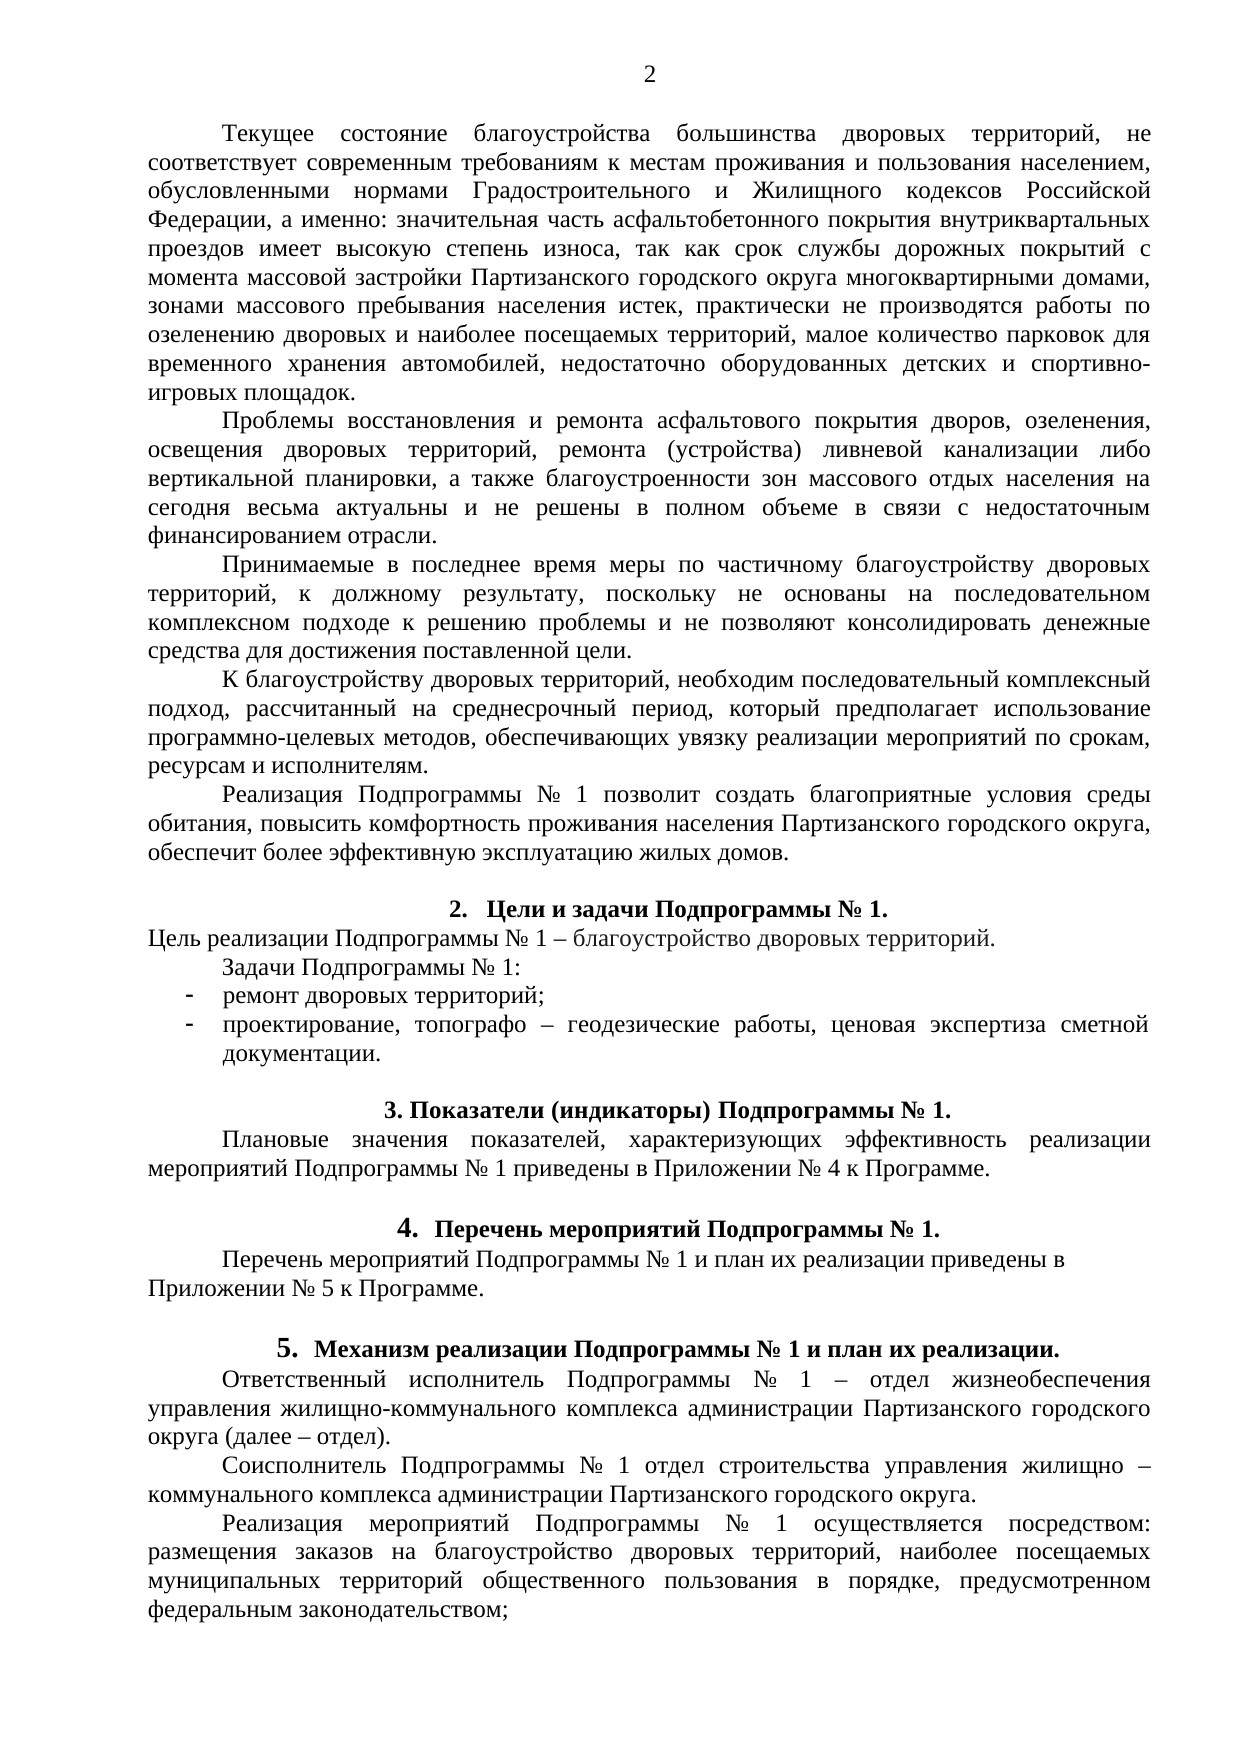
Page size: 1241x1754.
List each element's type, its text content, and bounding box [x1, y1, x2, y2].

list Цели и задачи Подпрограммы № 1. [185, 894, 1152, 923]
list Перечень мероприятий Подпрограммы № 1 и план их реализации приведены в Приложении № 5 к Программе. [148, 1244, 1152, 1302]
text Реализация Подпрограммы № 1 позволит создать благоприятные условия среды обитания, повысить комфортность проживания населения Партизанского городского округа, обеспечит более эффективную эксплуатацию жилых домов. [148, 779, 1152, 866]
text К благоустройству дворовых территорий, необходим последовательный комплексный подход, рассчитанный на среднесрочный период, который предполагает использование программно-целевых методов, обеспечивающих увязку реализации мероприятий по срокам, ресурсам и исполнителям. [148, 664, 1152, 779]
text Задачи Подпрограммы № 1: [148, 952, 1152, 981]
list ремонт дворовых территорий; [185, 981, 1152, 1009]
list Перечень мероприятий Подпрограммы № 1. [185, 1211, 1152, 1244]
text Цель реализации Подпрограммы № 1 – благоустройство дворовых территорий. [148, 923, 1152, 952]
text 3. Показатели (индикаторы) Подпрограммы № 1. [185, 1096, 1150, 1124]
text Ответственный исполнитель Подпрограммы № 1 – отдел жизнеобеспечения управления жилищно-коммунального комплекса администрации Партизанского городского округа (далее – отдел). [148, 1364, 1152, 1450]
list Плановые значения показателей, характеризующих эффективность реализации мероприятий Подпрограммы № 1 приведены в Приложении № 4 к Программе. [148, 1124, 1152, 1182]
text Реализация мероприятий Подпрограммы № 1 осуществляется посредством: размещения заказов на благоустройство дворовых территорий, наиболее посещаемых муниципальных территорий общественного пользования в порядке, предусмотренном федеральным законодательством; [148, 1508, 1152, 1623]
list проектирование, топографо – геодезические работы, ценовая экспертиза сметной документации. [185, 1009, 1150, 1067]
text Принимаемые в последнее время меры по частичному благоустройству дворовых территорий, к должному результату, поскольку не основаны на последовательном комплексном подходе к решению проблемы и не позволяют консолидировать денежные средства для достижения поставленной цели. [148, 549, 1152, 664]
text Текущее состояние благоустройства большинства дворовых территорий, не соответствует современным требованиям к местам проживания и пользования населением, обусловленными нормами Градостроительного и Жилищного кодексов Российской Федерации, а именно: значительная часть асфальтобетонного покрытия внутриквартальных проездов имеет высокую степень износа, так как срок службы дорожных покрытий с момента массовой застройки Партизанского городского округа многоквартирными домами, зонами массового пребывания населения истек, практически не производятся работы по озеленению дворовых и наиболее посещаемых территорий, малое количество парковок для временного хранения автомобилей, недостаточно оборудованных детских и спортивно-игровых площадок. [148, 118, 1152, 406]
text Соисполнитель Подпрограммы № 1 отдел строительства управления жилищно – коммунального комплекса администрации Партизанского городского округа. [148, 1450, 1152, 1508]
list Механизм реализации Подпрограммы № 1 и план их реализации. [185, 1330, 1152, 1364]
text Проблемы восстановления и ремонта асфальтового покрытия дворов, озеленения, освещения дворовых территорий, ремонта (устройства) ливневой канализации либо вертикальной планировки, а также благоустроенности зон массового отдых населения на сегодня весьма актуальны и не решены в полном объеме в связи с недостаточным финансированием отрасли. [148, 406, 1152, 549]
